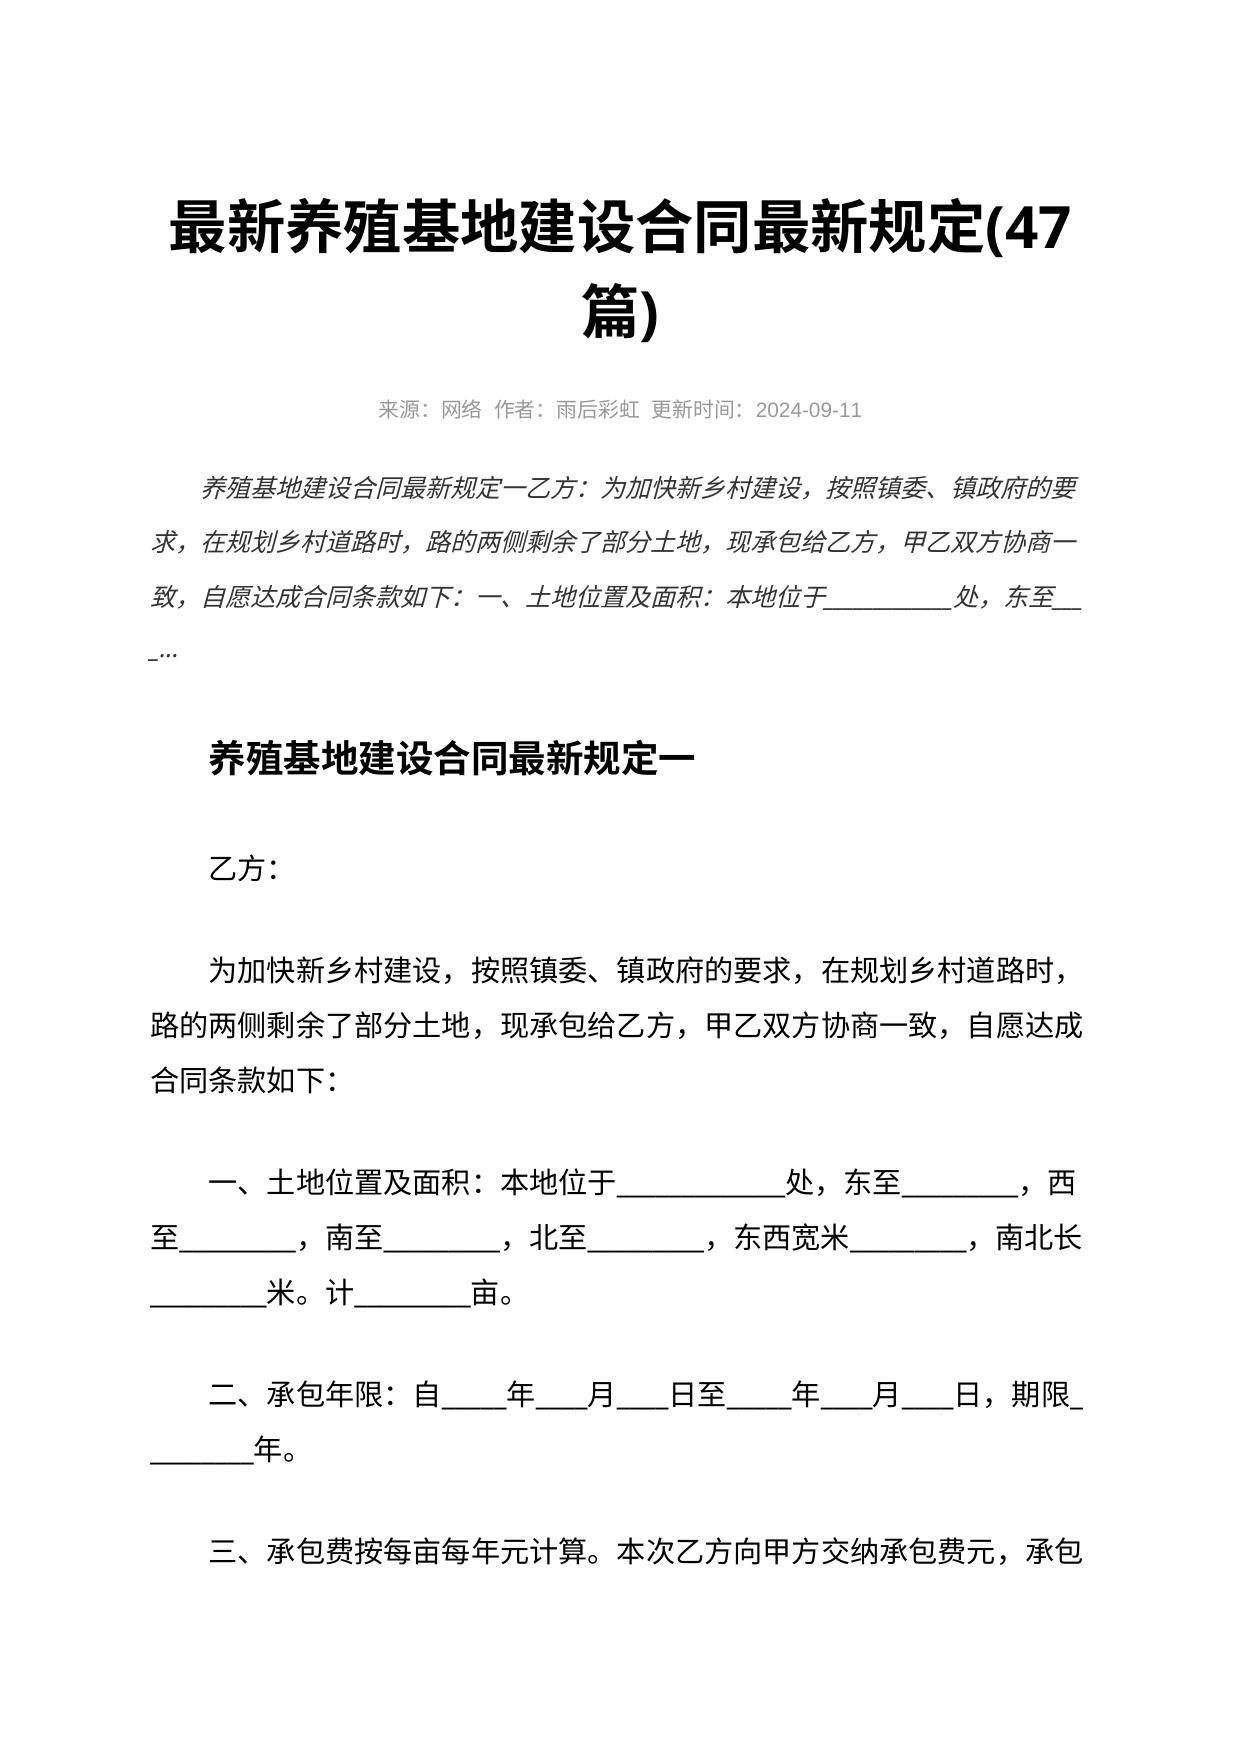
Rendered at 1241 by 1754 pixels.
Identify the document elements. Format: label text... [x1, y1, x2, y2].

text 来源：网络 作者：雨后彩虹 更新时间：2024-09-11 [150, 398, 1090, 422]
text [150, 1528, 1090, 1570]
text 养殖基地建设合同最新规定一 [150, 728, 1090, 783]
text 养殖基地建设合同最新规定一乙方：为加快新乡村建设，按照镇委、镇政府的要求，在规划乡村道路时，路的两侧剩余了部分土地，现承包给乙方，甲乙双方协商一致，自愿达成合同条款如下：一、土地位置及面积：本地位于_____________处，东至____... [150, 468, 1090, 664]
text 乙方： [150, 846, 1090, 888]
text 二、承包年限：自_____年____月____日至_____年____月____日，期限_________年。 [150, 1371, 1090, 1468]
text 一、土地位置及面积：本地位于_____________处，东至_________，西至_________，南至_________，北至_________，东西宽米_________，南北长_________米。计_________亩。 [150, 1159, 1090, 1312]
text 为加快新乡村建设，按照镇委、镇政府的要求，在规划乡村道路时，路的两侧剩余了部分土地，现承包给乙方，甲乙双方协商一致，自愿达成合同条款如下： [150, 948, 1090, 1100]
subtitle 最新养殖基地建设合同最新规定(47篇) [150, 181, 1090, 351]
